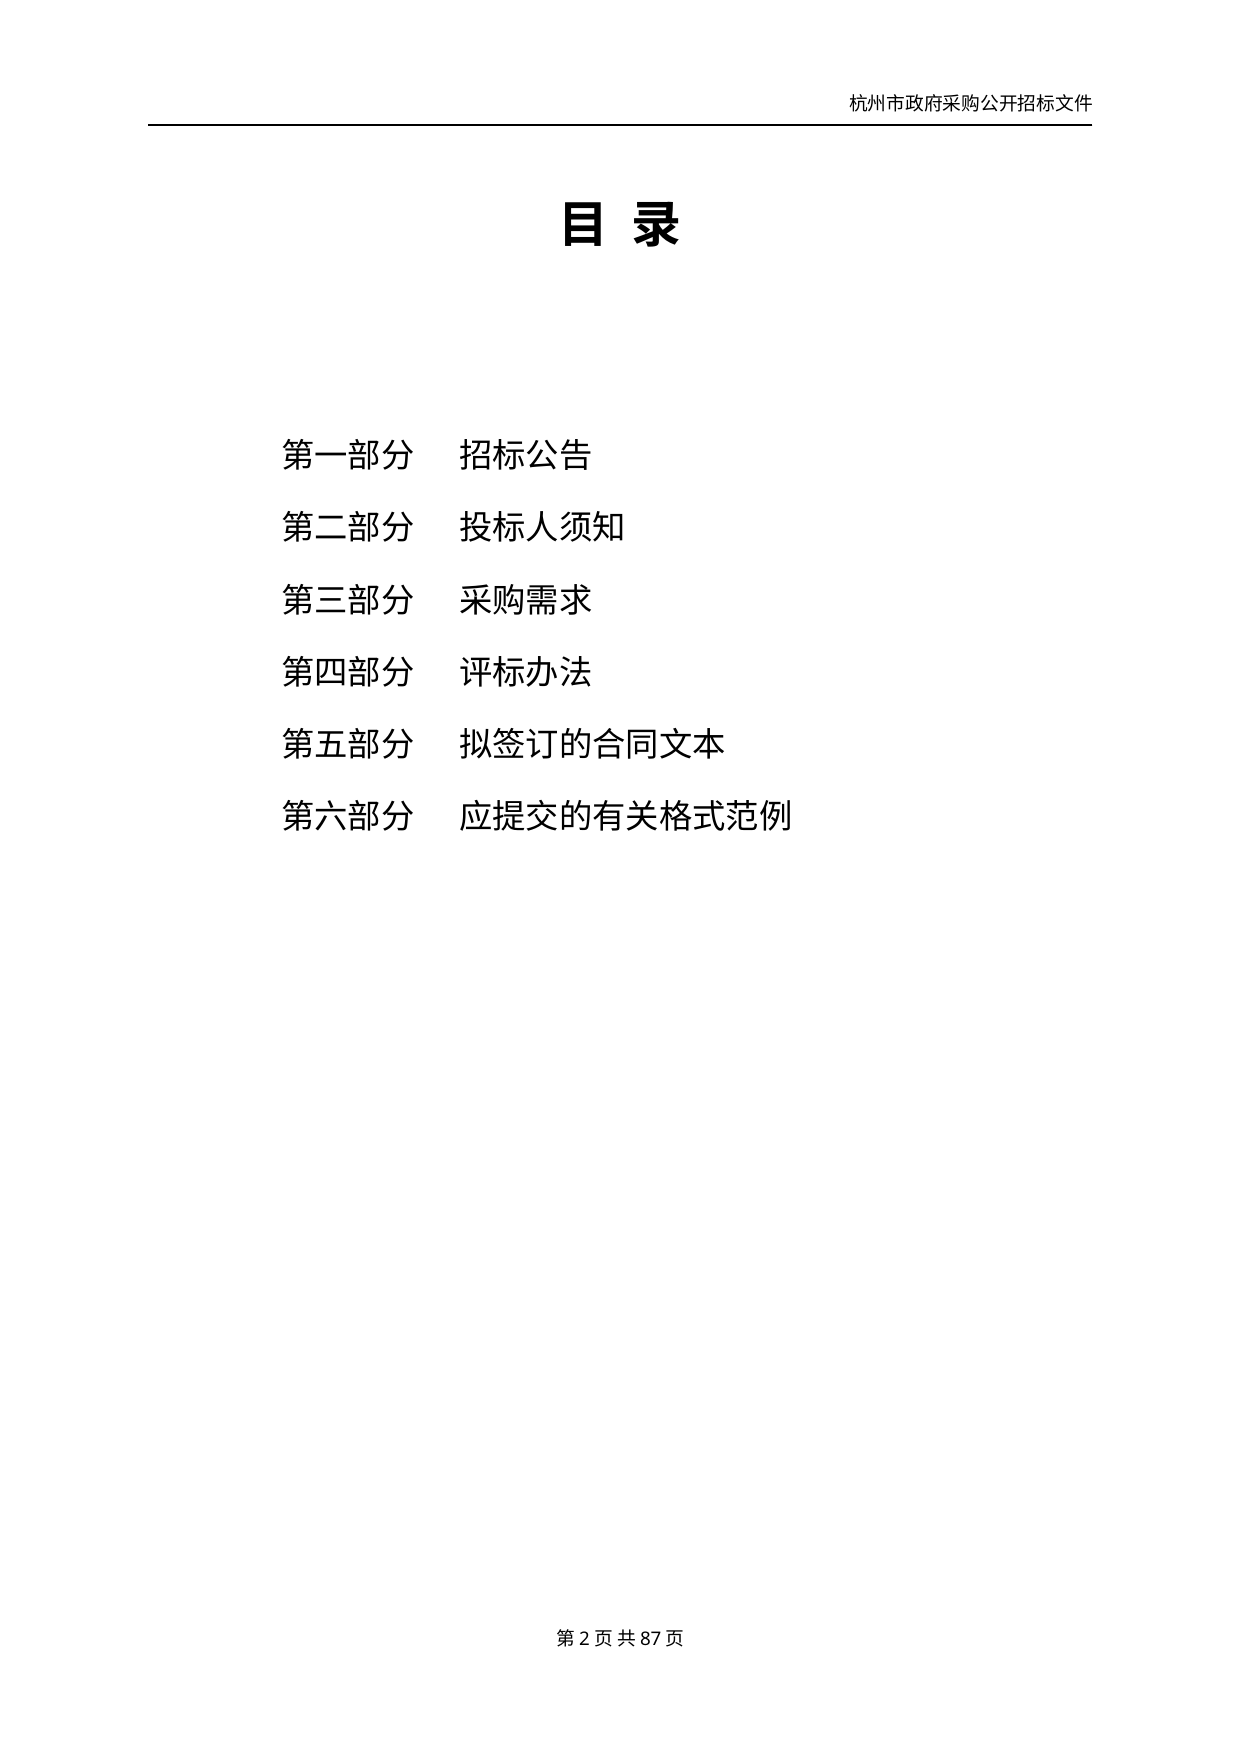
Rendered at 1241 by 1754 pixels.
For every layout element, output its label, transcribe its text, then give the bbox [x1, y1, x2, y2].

text 第五部分 拟签订的合同文本 [148, 718, 1092, 766]
text 第六部分 应提交的有关格式范例 [148, 790, 1092, 838]
text 目 录 [148, 184, 1092, 256]
text 第三部分 采购需求 [148, 573, 1092, 622]
text 第一部分 招标公告 [148, 429, 1092, 477]
text 第二部分 投标人须知 [148, 501, 1092, 549]
text 第四部分 评标办法 [148, 646, 1092, 694]
